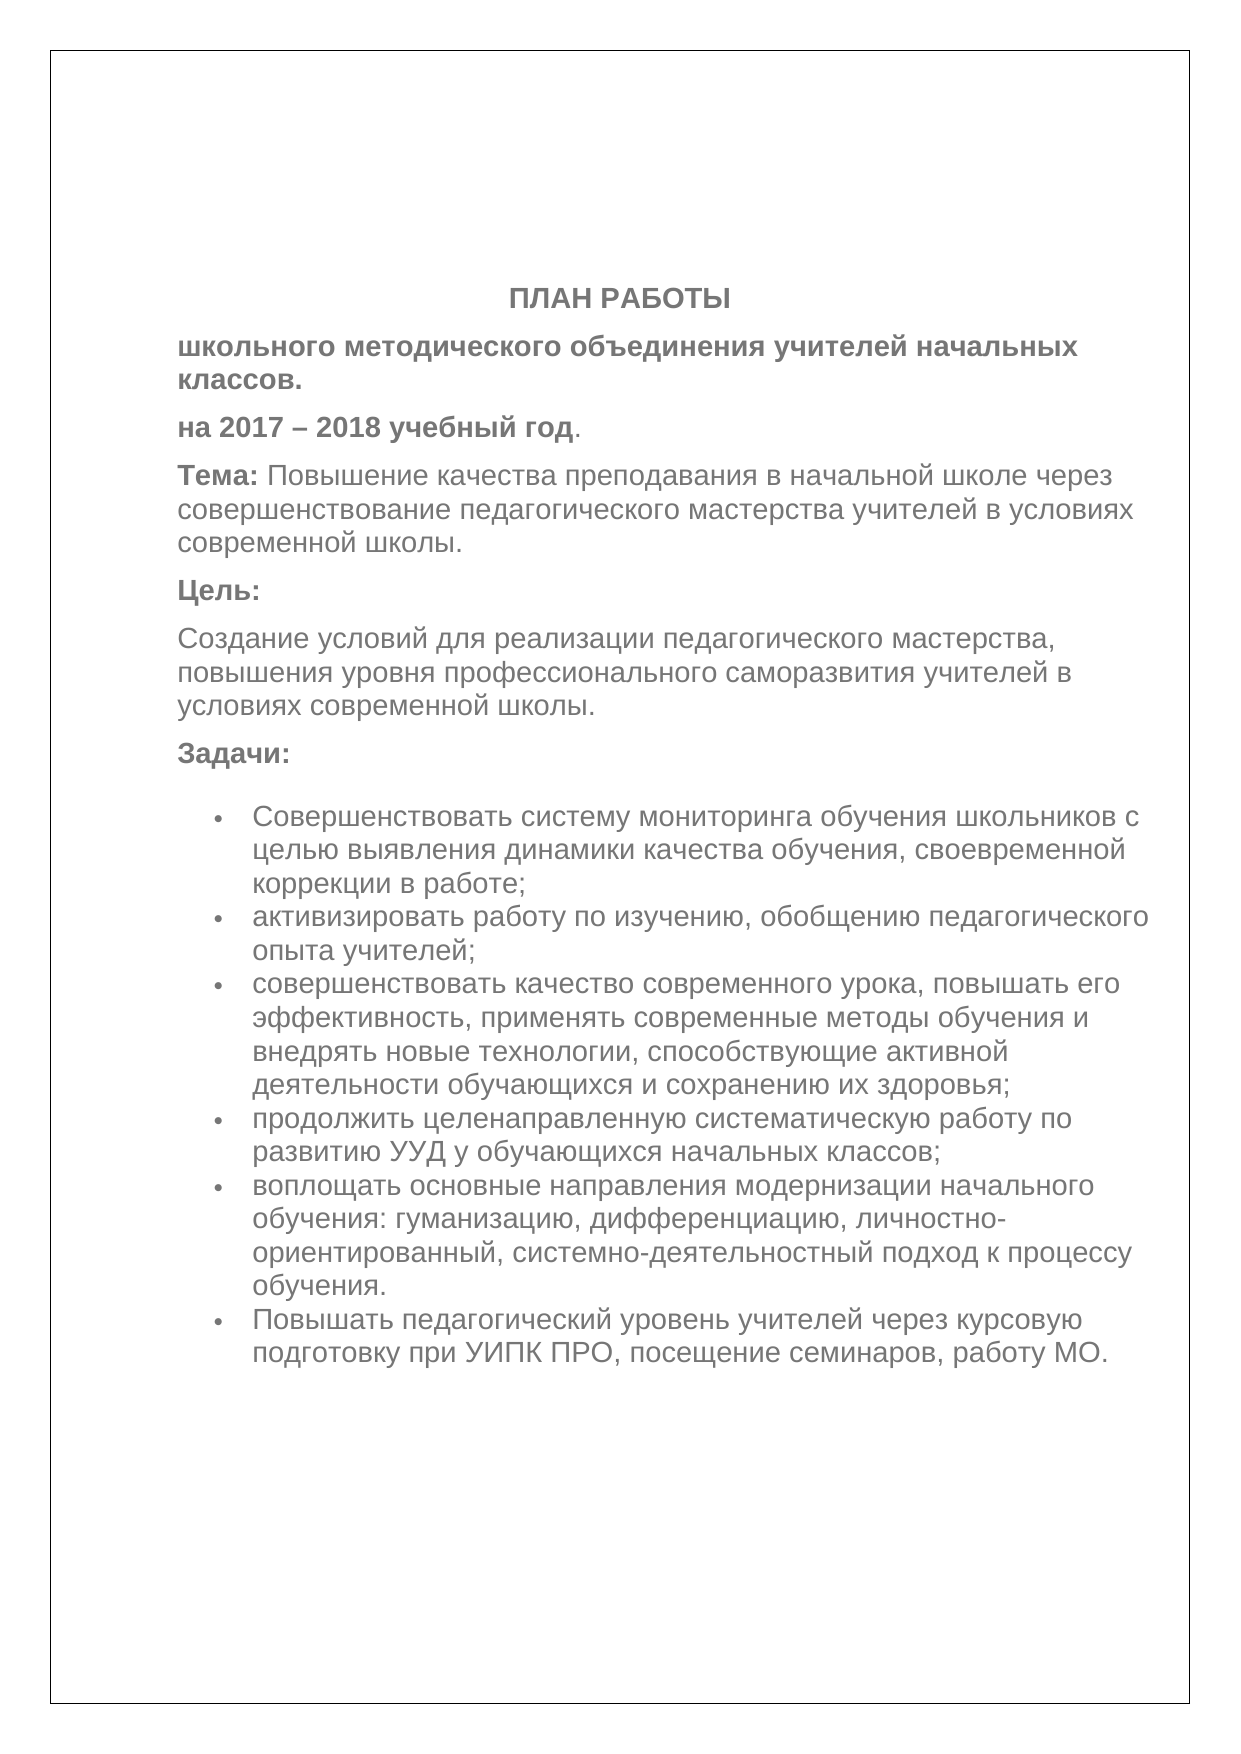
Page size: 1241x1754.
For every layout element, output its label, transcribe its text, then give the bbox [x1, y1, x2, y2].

list совершенствовать качество современного урока, повышать его эффективность, применять современные методы обучения и внедрять новые технологии, способствующие активной деятельности обучающихся и сохранению их здоровья; [214, 967, 1152, 1101]
list Повышать педагогический уровень учителей через курсовую подготовку при УИПК ПРО, посещение семинаров, работу МО. [214, 1302, 1152, 1369]
list продолжить целенаправленную систематическую работу по развитию УУД у обучающихся начальных классов; [214, 1101, 1152, 1168]
text Цель: [177, 573, 1152, 607]
text Тема: Повышение качества преподавания в начальной школе через совершенствование педагогического мастерства учителей в условиях современной школы. [177, 458, 1152, 559]
text школьного методического объединения учителей начальных классов. [177, 329, 1152, 396]
text на 2017 – 2018 учебный год. [177, 410, 1152, 444]
text ПЛАН РАБОТЫ [177, 281, 1152, 314]
list Совершенствовать систему мониторинга обучения школьников с целью выявления динамики качества обучения, своевременной коррекции в работе; [214, 799, 1152, 899]
text Создание условий для реализации педагогического мастерства, повышения уровня профессионального саморазвития учителей в условиях современной школы. [177, 621, 1152, 722]
text Задачи: [177, 736, 1152, 770]
list воплощать основные направления модернизации начального обучения: гуманизацию, дифференциацию, личностно-ориентированный, системно-деятельностный подход к процессу обучения. [214, 1168, 1152, 1302]
list активизировать работу по изучению, обобщению педагогического опыта учителей; [214, 899, 1152, 967]
